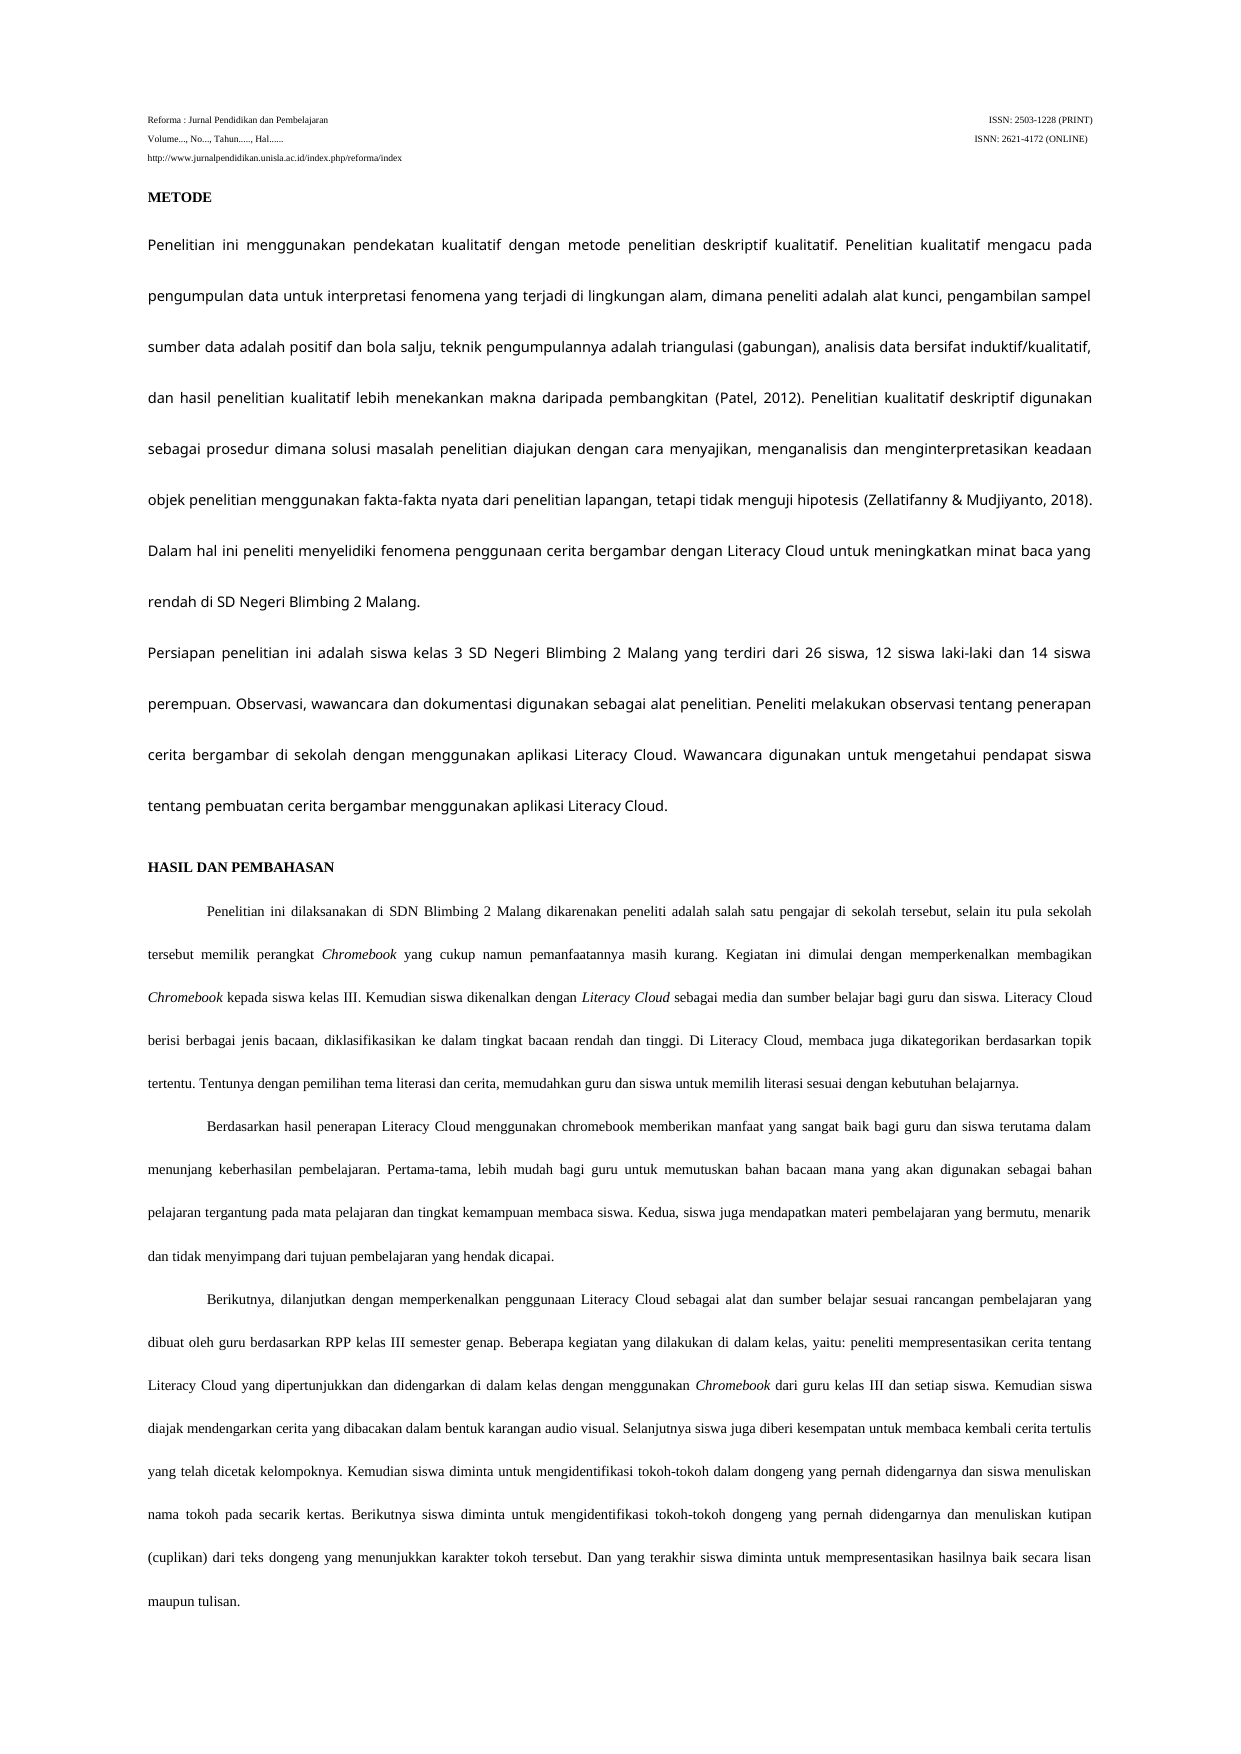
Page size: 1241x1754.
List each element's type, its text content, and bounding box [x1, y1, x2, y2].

subtitle HASIL DAN PEMBAHASAN [148, 847, 1092, 876]
text Berikutnya, dilanjutkan dengan memperkenalkan penggunaan Literacy Cloud sebagai alat dan sumber belajar sesuai rancangan pembelajaran yang dibuat oleh guru berdasarkan RPP kelas III semester genap. Beberapa kegiatan yang dilakukan di dalam kelas, yaitu: peneliti mempresentasikan cerita tentang Literacy Cloud yang dipertunjukkan dan didengarkan di dalam kelas dengan menggunakan Chromebook dari guru kelas III dan setiap siswa. Kemudian siswa diajak mendengarkan cerita yang dibacakan dalam bentuk karangan audio visual. Selanjutnya siswa juga diberi kesempatan untuk membaca kembali cerita tertulis yang telah dicetak kelompoknya. Kemudian siswa diminta untuk mengidentifikasi tokoh-tokoh dalam dongeng yang pernah didengarnya dan siswa menuliskan nama tokoh pada secarik kertas. Berikutnya siswa diminta untuk mengidentifikasi tokoh-tokoh dongeng yang pernah didengarnya dan menuliskan kutipan (cuplikan) dari teks dongeng yang menunjukkan karakter tokoh tersebut. Dan yang terakhir siswa diminta untuk mempresentasikan hasilnya baik secara lisan maupun tulisan. [148, 1278, 1092, 1609]
text Penelitian ini menggunakan pendekatan kualitatif dengan metode penelitian deskriptif kualitatif. Penelitian kualitatif mengacu pada pengumpulan data untuk interpretasi fenomena yang terjadi di lingkungan alam, dimana peneliti adalah alat kunci, pengambilan sampel sumber data adalah positif dan bola salju, teknik pengumpulannya adalah triangulasi (gabungan), analisis data bersifat induktif/kualitatif, dan hasil penelitian kualitatif lebih menekankan makna daripada pembangkitan (Patel, 2012). Penelitian kualitatif deskriptif digunakan sebagai prosedur dimana solusi masalah penelitian diajukan dengan cara menyajikan, menganalisis dan menginterpretasikan keadaan objek penelitian menggunakan fakta-fakta nyata dari penelitian lapangan, tetapi tidak menguji hipotesis (Zellatifanny & Mudjiyanto, 2018). Dalam hal ini peneliti menyelidiki fenomena penggunaan cerita bergambar dengan Literacy Cloud untuk meningkatkan minat baca yang rendah di SD Negeri Blimbing 2 Malang. [147, 220, 1092, 612]
text Berdasarkan hasil penerapan Literacy Cloud menggunakan chromebook memberikan manfaat yang sangat baik bagi guru dan siswa terutama dalam menunjang keberhasilan pembelajaran. Pertama-tama, lebih mudah bagi guru untuk memutuskan bahan bacaan mana yang akan digunakan sebagai bahan pelajaran tergantung pada mata pelajaran dan tingkat kemampuan membaca siswa. Kedua, siswa juga mendapatkan materi pembelajaran yang bermutu, menarik dan tidak menyimpang dari tujuan pembelajaran yang hendak dicapai. [148, 1106, 1092, 1264]
subtitle METODE [148, 177, 1092, 206]
text Persiapan penelitian ini adalah siswa kelas 3 SD Negeri Blimbing 2 Malang yang terdiri dari 26 siswa, 12 siswa laki-laki dan 14 siswa perempuan. Observasi, wawancara dan dokumentasi digunakan sebagai alat penelitian. Peneliti melakukan observasi tentang penerapan cerita bergambar di sekolah dengan menggunakan aplikasi Literacy Cloud. Wawancara digunakan untuk mengetahui pendapat siswa tentang pembuatan cerita bergambar menggunakan aplikasi Literacy Cloud. [147, 629, 1092, 816]
text Penelitian ini dilaksanakan di SDN Blimbing 2 Malang dikarenakan peneliti adalah salah satu pengajar di sekolah tersebut, selain itu pula sekolah tersebut memilik perangkat Chromebook yang cukup namun pemanfaatannya masih kurang. Kegiatan ini dimulai dengan memperkenalkan membagikan Chromebook kepada siswa kelas III. Kemudian siswa dikenalkan dengan Literacy Cloud sebagai media dan sumber belajar bagi guru dan siswa. Literacy Cloud berisi berbagai jenis bacaan, diklasifikasikan ke dalam tingkat bacaan rendah dan tinggi. Di Literacy Cloud, membaca juga dikategorikan berdasarkan topik tertentu. Tentunya dengan pemilihan tema literasi dan cerita, memudahkan guru dan siswa untuk memilih literasi sesuai dengan kebutuhan belajarnya. [148, 890, 1092, 1092]
